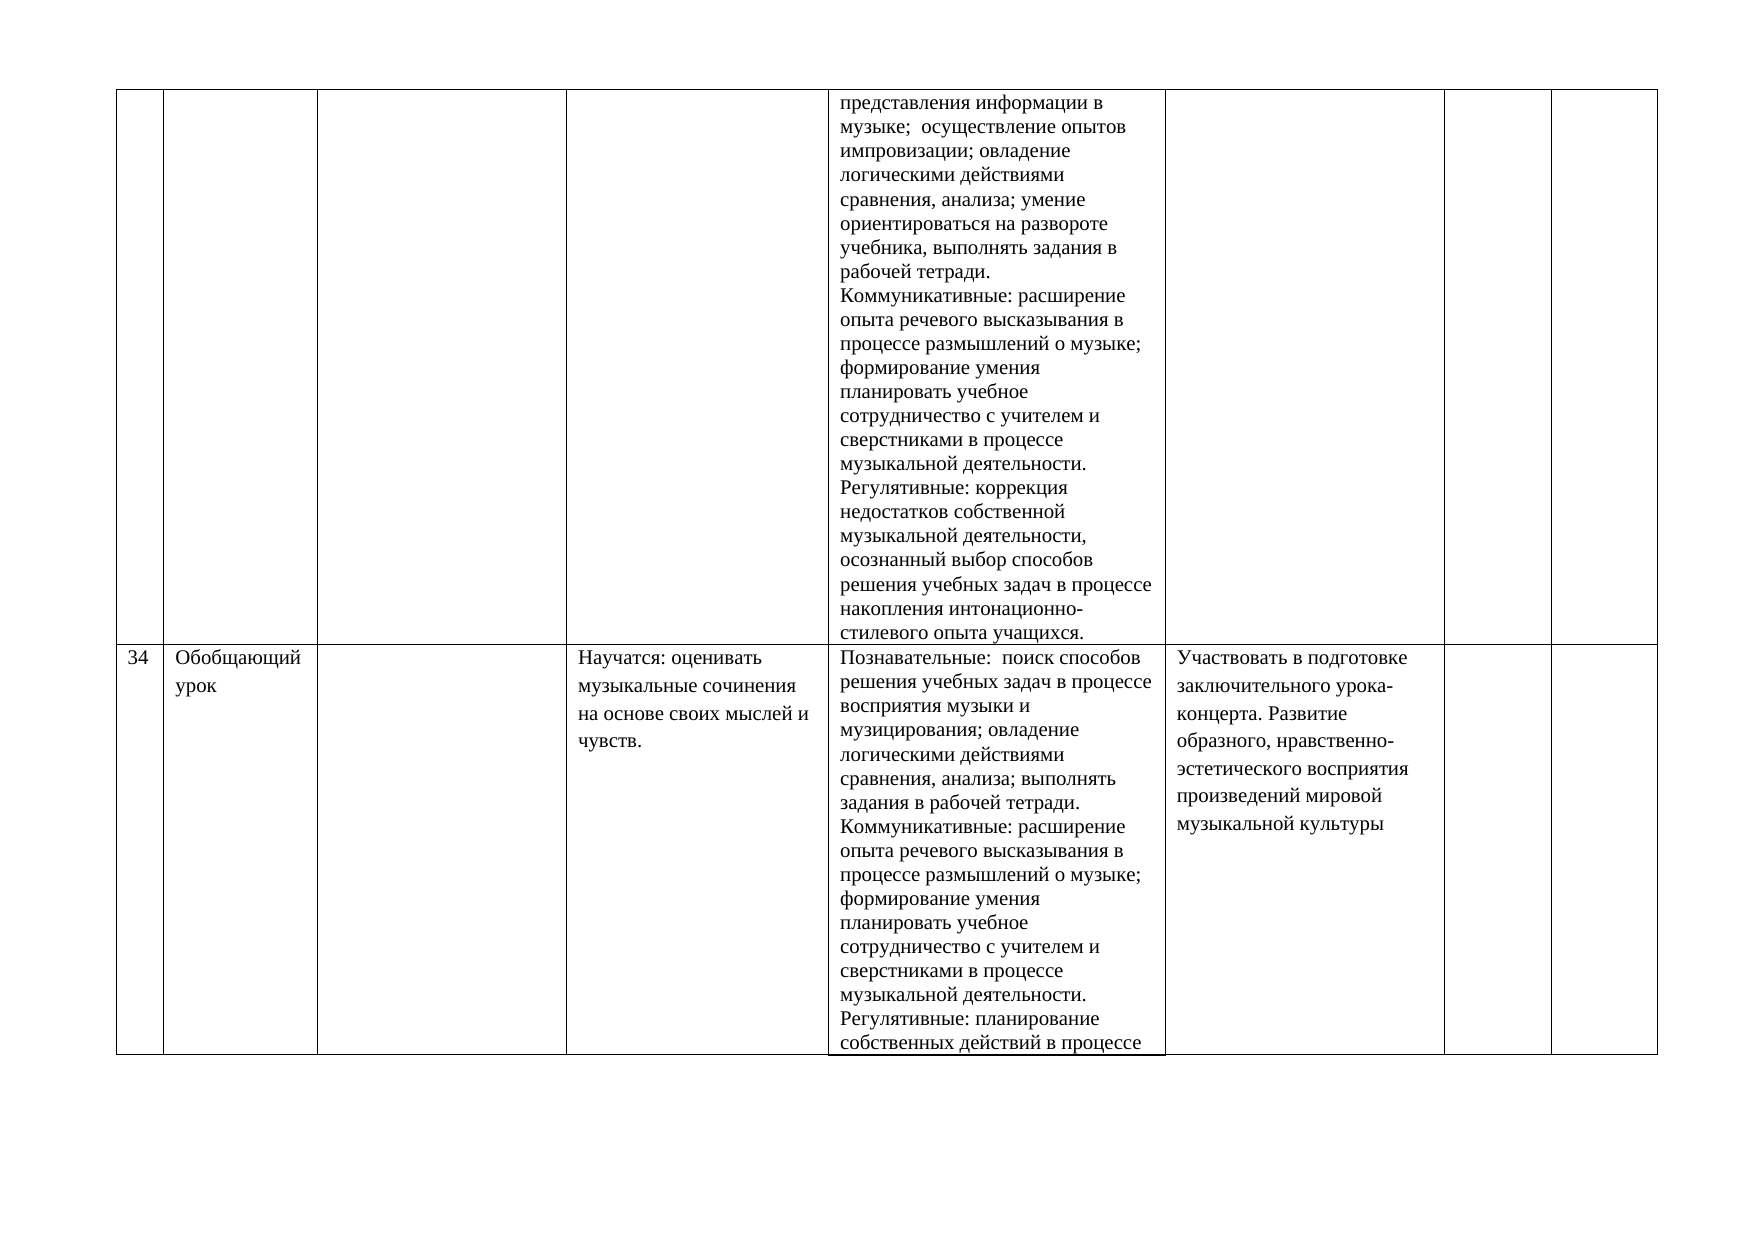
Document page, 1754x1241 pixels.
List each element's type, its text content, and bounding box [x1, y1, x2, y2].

table_cell 33 [117, 90, 163, 644]
table_cell [1445, 90, 1551, 644]
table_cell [164, 90, 317, 644]
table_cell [829, 645, 1165, 1054]
table_cell [1445, 645, 1551, 1054]
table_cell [318, 90, 566, 644]
table_cell [1552, 645, 1657, 1054]
table_cell [1552, 90, 1657, 644]
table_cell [567, 645, 828, 1054]
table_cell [829, 90, 1165, 644]
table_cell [567, 90, 828, 644]
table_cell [1166, 645, 1444, 1054]
table_cell Обобщающий урок [164, 645, 317, 1054]
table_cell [1166, 90, 1444, 644]
table_cell [318, 645, 566, 1054]
table_cell 34 [117, 645, 163, 1054]
